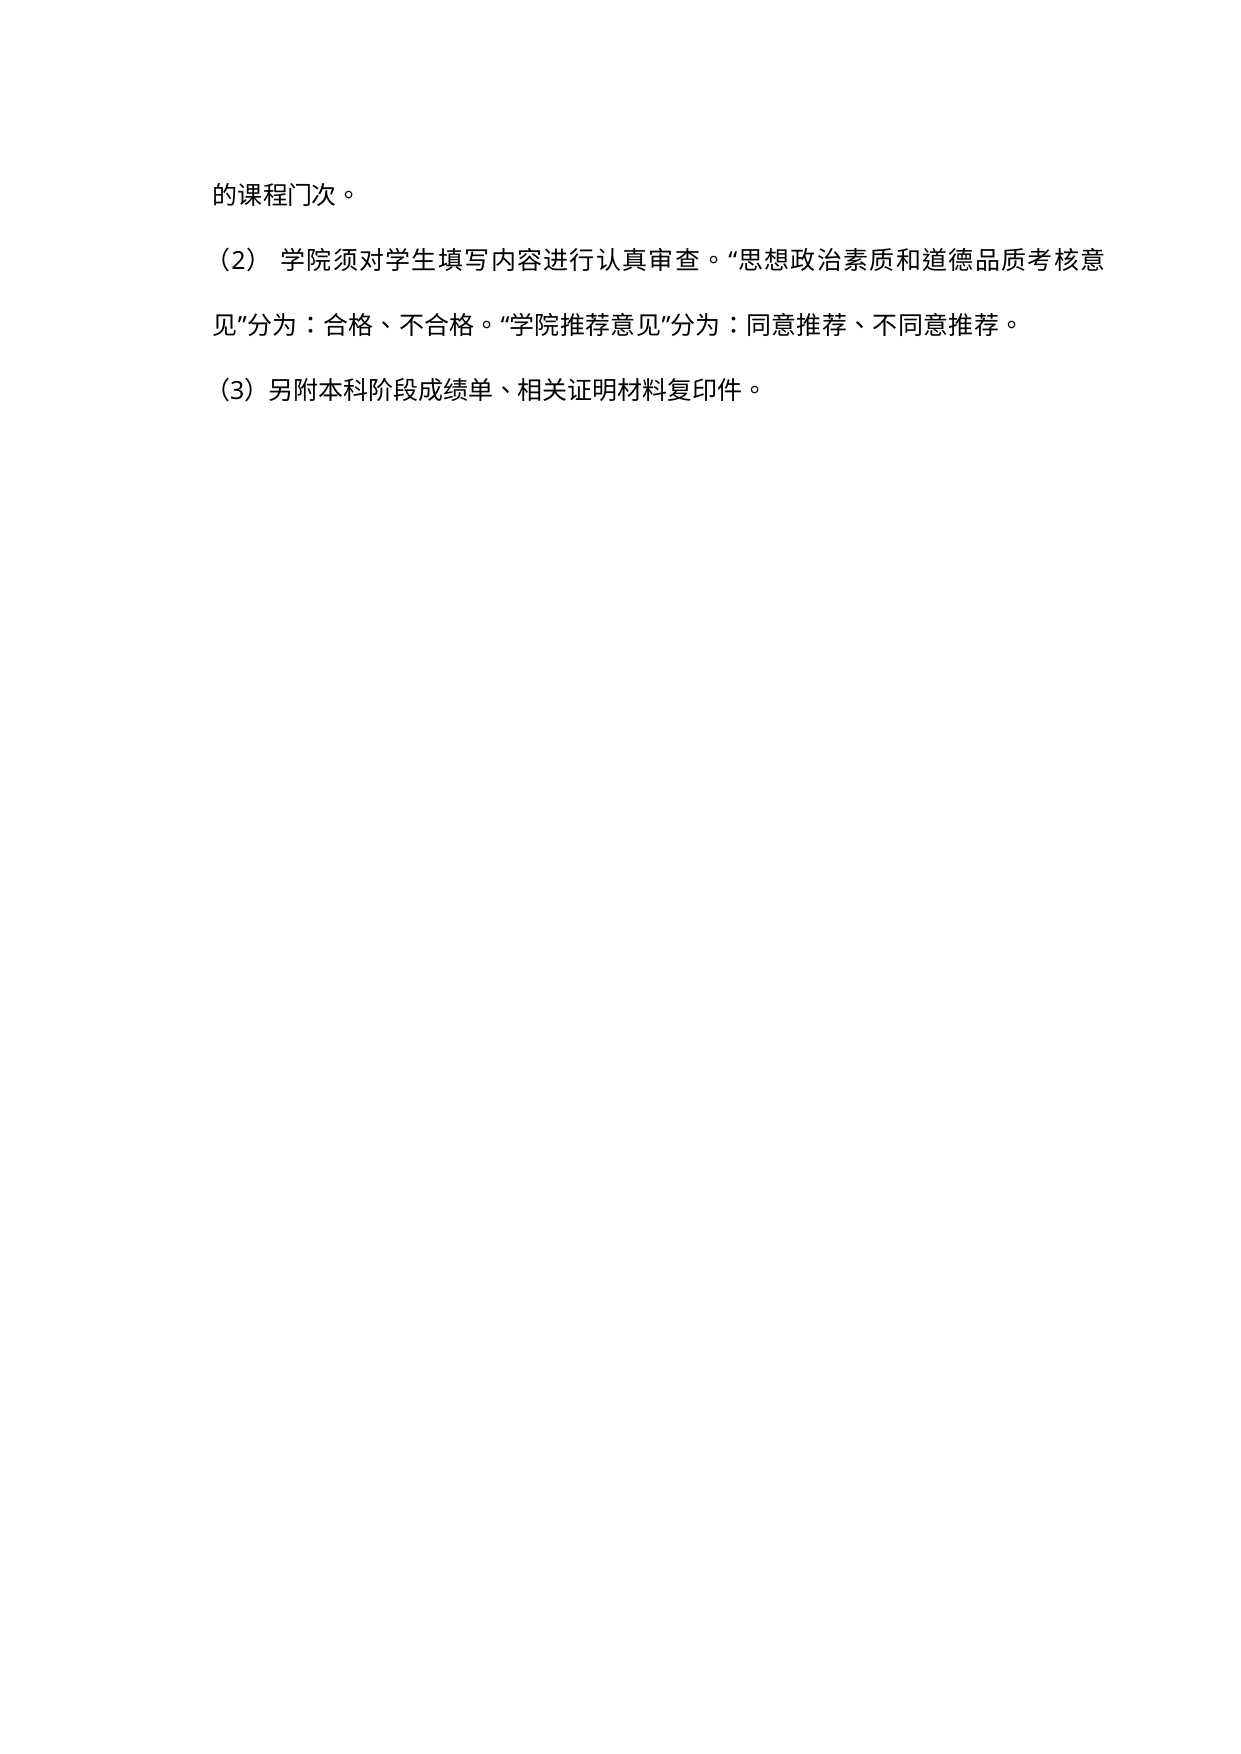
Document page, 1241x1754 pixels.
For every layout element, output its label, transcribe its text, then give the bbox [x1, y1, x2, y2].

text （2） 学院须对学生填写内容进行认真审查。“思想政治素质和道德品质考核意见”分为：合格、不合格。“学院推荐意见”分为：同意推荐、不同意推荐。 [205, 227, 1106, 357]
text （3）另附本科阶段成绩单、相关证明材料复印件。 [205, 358, 1053, 423]
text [212, 162, 1129, 227]
